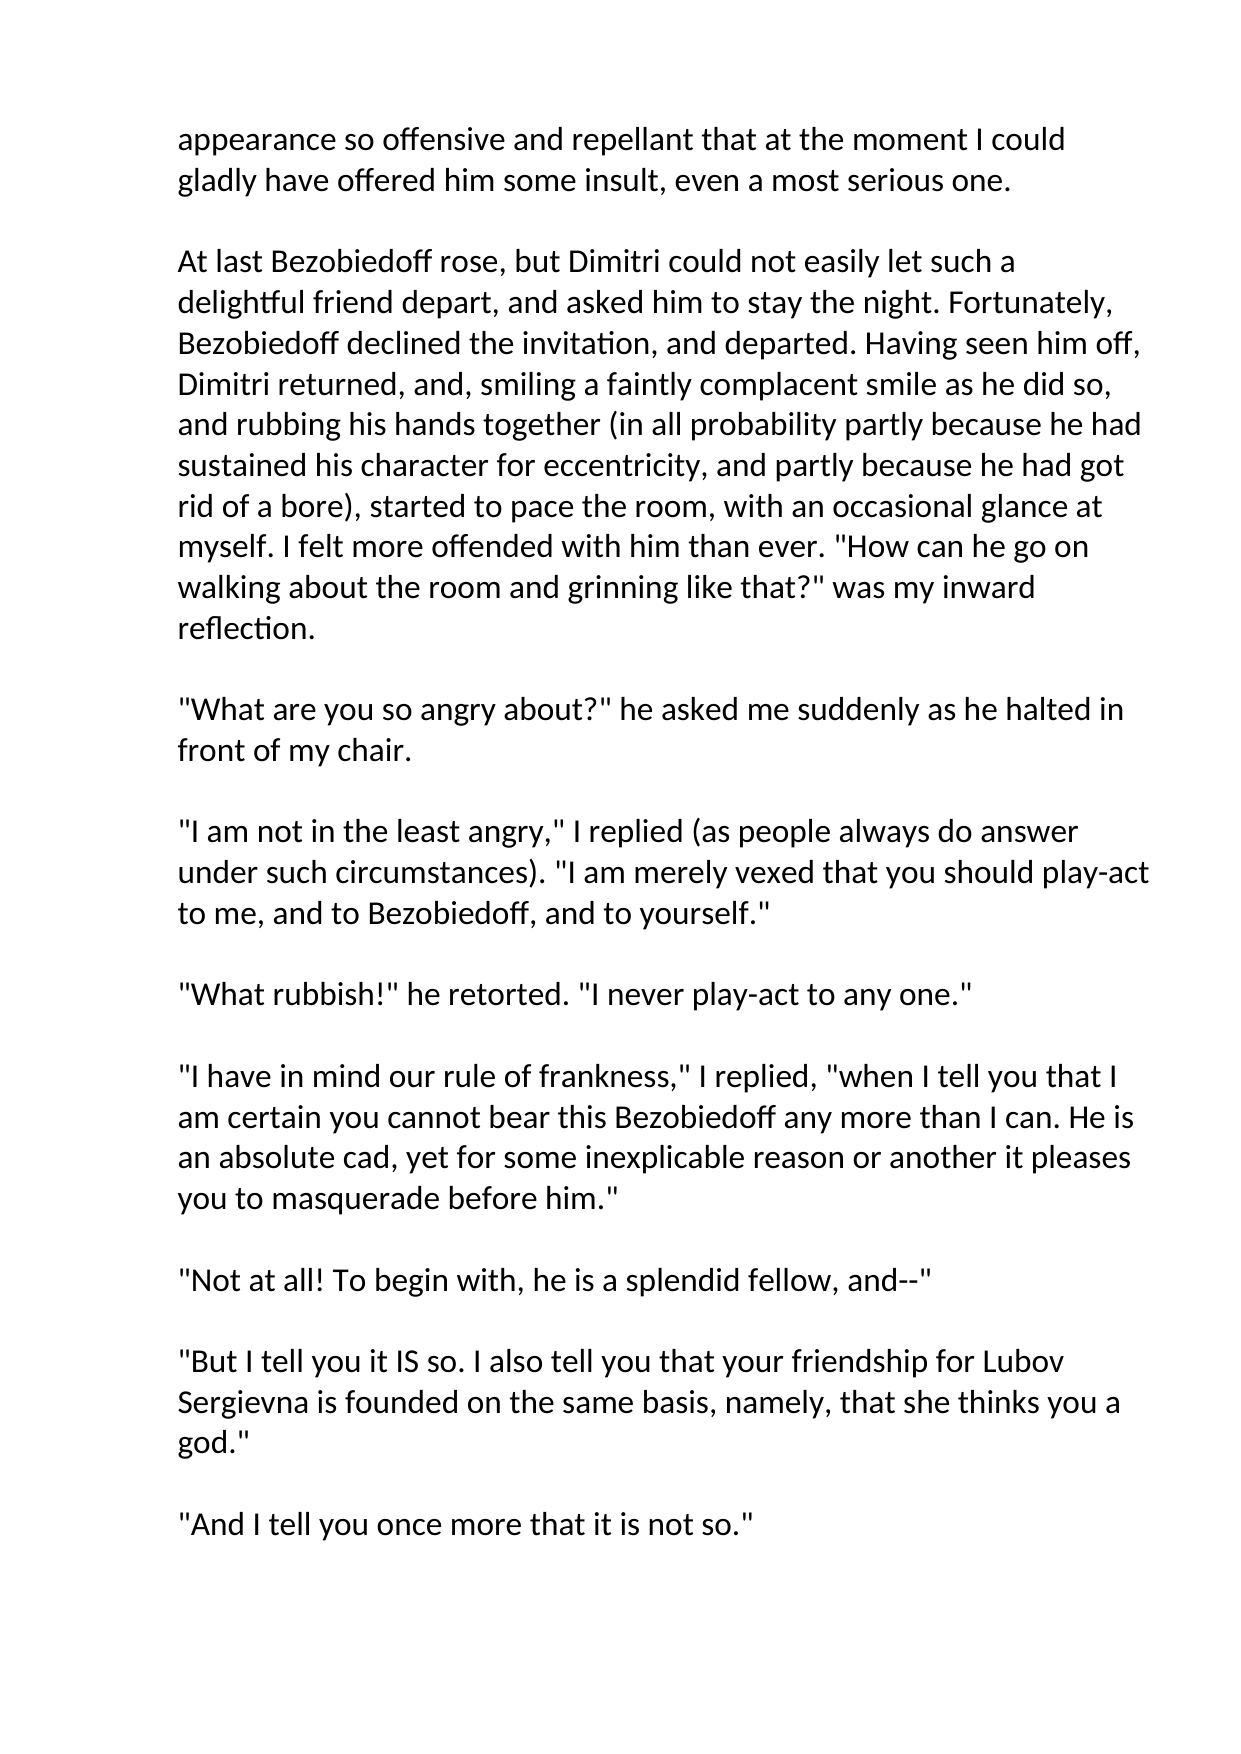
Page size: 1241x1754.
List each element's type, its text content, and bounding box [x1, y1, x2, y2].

text "What are you so angry about?" he asked me suddenly as he halted in front of my chair. [177, 688, 1152, 770]
text "Not at all! To begin with, he is a splendid fellow, and--" [177, 1258, 1152, 1299]
text "What rubbish!" he retorted. "I never play-act to any one." [177, 973, 1152, 1014]
text "But I tell you it IS so. I also tell you that your friendship for Lubov Sergievna is founded on the same basis, namely, that she thinks you a god." [177, 1340, 1152, 1462]
text "And I tell you once more that it is not so." [177, 1503, 1152, 1544]
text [177, 118, 1152, 199]
text At last Bezobiedoff rose, but Dimitri could not easily let such a delightful friend depart, and asked him to stay the night. Fortunately, Bezobiedoff declined the invitation, and departed. Having seen him off, Dimitri returned, and, smiling a faintly complacent smile as he did so, and rubbing his hands together (in all probability partly because he had sustained his character for eccentricity, and partly because he had got rid of a bore), started to pace the room, with an occasional glance at myself. I felt more offended with him than ever. "How can he go on walking about the room and grinning like that?" was my inward reflection. [177, 240, 1152, 648]
text "I am not in the least angry," I replied (as people always do answer under such circumstances). "I am merely vexed that you should play-act to me, and to Bezobiedoff, and to yourself." [177, 811, 1152, 933]
text "I have in mind our rule of frankness," I replied, "when I tell you that I am certain you cannot bear this Bezobiedoff any more than I can. He is an absolute cad, yet for some inexplicable reason or another it pleases you to masquerade before him." [177, 1055, 1152, 1218]
